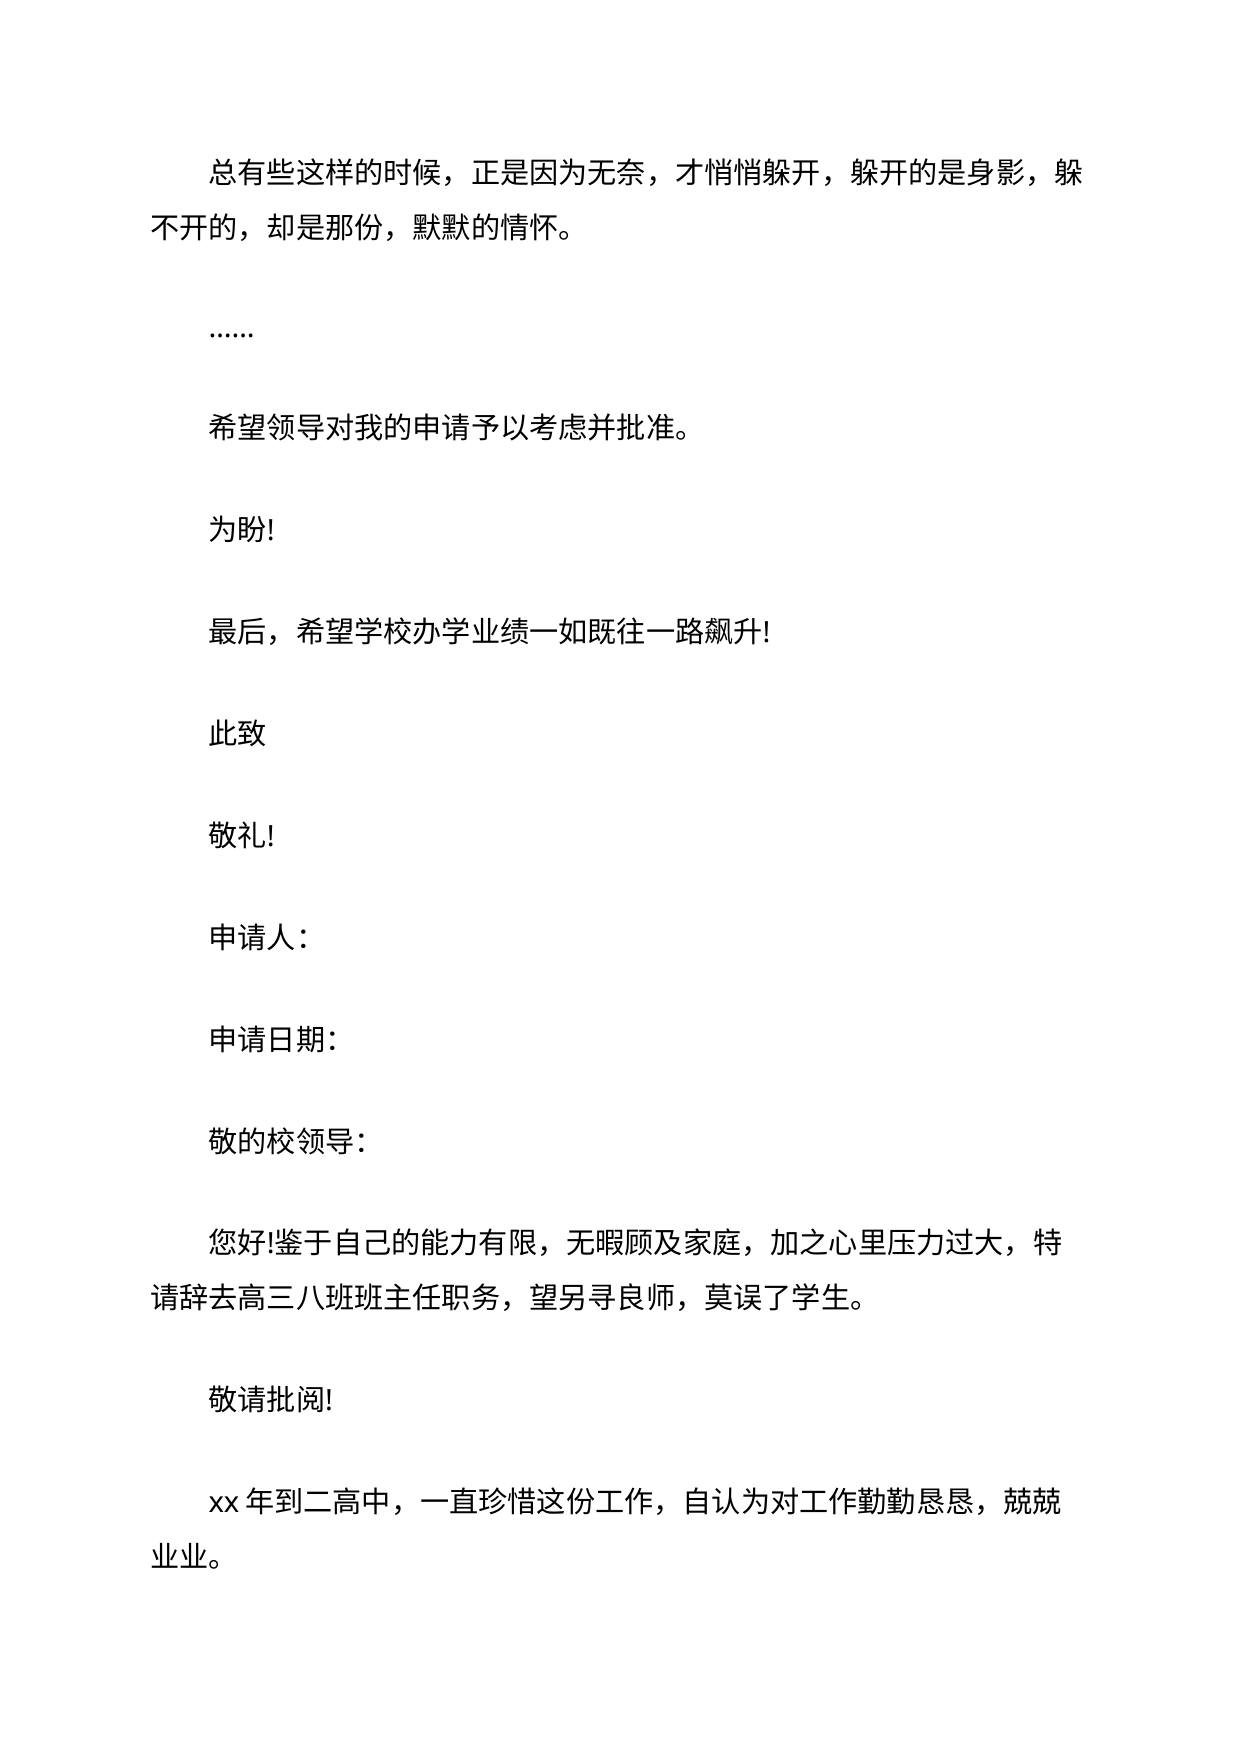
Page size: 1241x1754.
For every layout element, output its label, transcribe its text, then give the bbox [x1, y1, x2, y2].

text 敬礼! [150, 813, 1090, 855]
text 希望领导对我的申请予以考虑并批准。 [150, 405, 1090, 447]
text 最后，希望学校办学业绩一如既往一路飙升! [150, 609, 1090, 651]
text 为盼! [150, 507, 1090, 549]
text 申请日期： [150, 1016, 1090, 1059]
text xx年到二高中，一直珍惜这份工作，自认为对工作勤勤恳恳，兢兢业业。 [150, 1479, 1090, 1576]
text 此致 [150, 711, 1090, 753]
text 敬的校领导： [150, 1118, 1090, 1160]
text 您好!鉴于自己的能力有限，无暇顾及家庭，加之心里压力过大，特请辞去高三八班班主任职务，望另寻良师，莫误了学生。 [150, 1220, 1090, 1317]
text 敬请批阅! [150, 1377, 1090, 1419]
text 总有些这样的时候，正是因为无奈，才悄悄躲开，躲开的是身影，躲不开的，却是那份，默默的情怀。 [150, 150, 1090, 247]
text …… [150, 307, 1090, 346]
text 申请人： [150, 914, 1090, 957]
